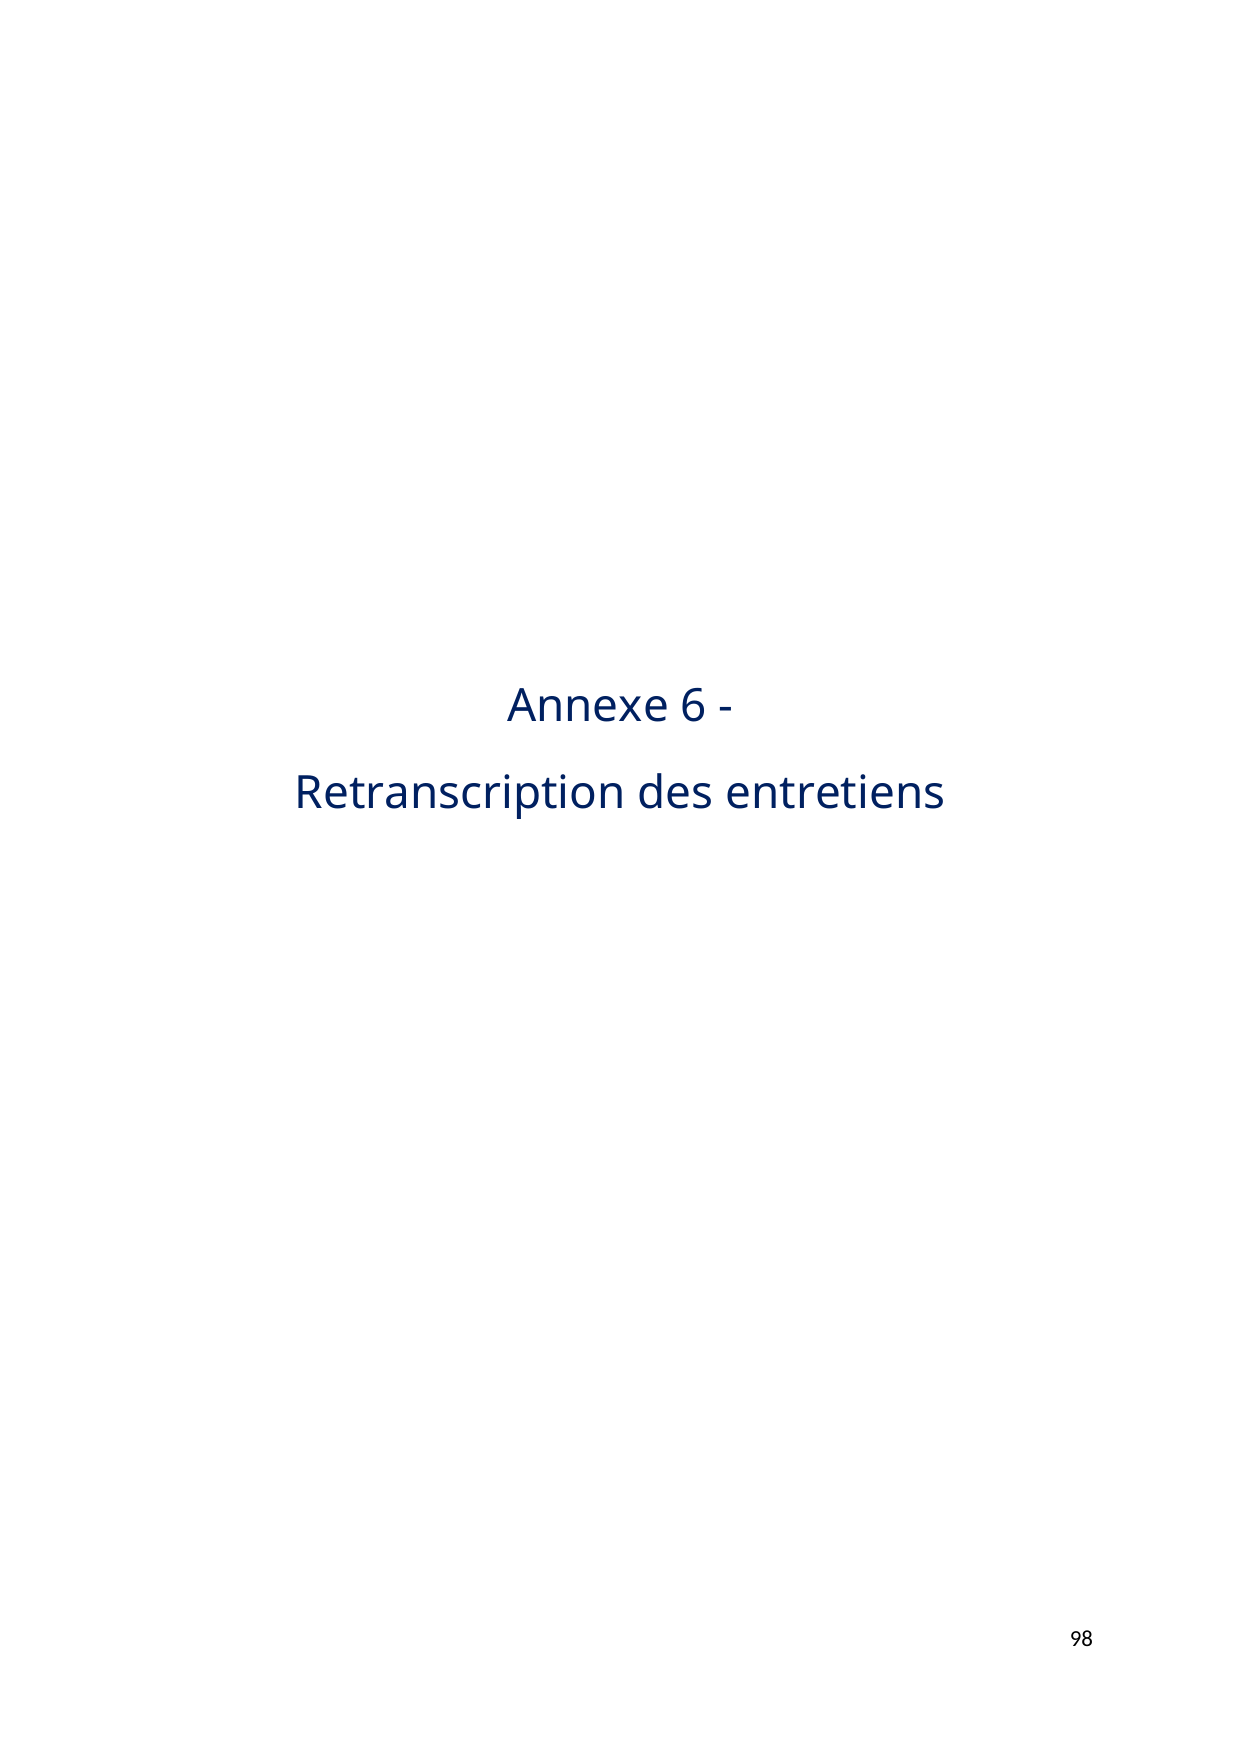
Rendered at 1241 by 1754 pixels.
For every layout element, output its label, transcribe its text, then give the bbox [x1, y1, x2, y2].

text Retranscription des entretiens [148, 759, 1093, 822]
text Annexe 6 - [148, 672, 1093, 734]
